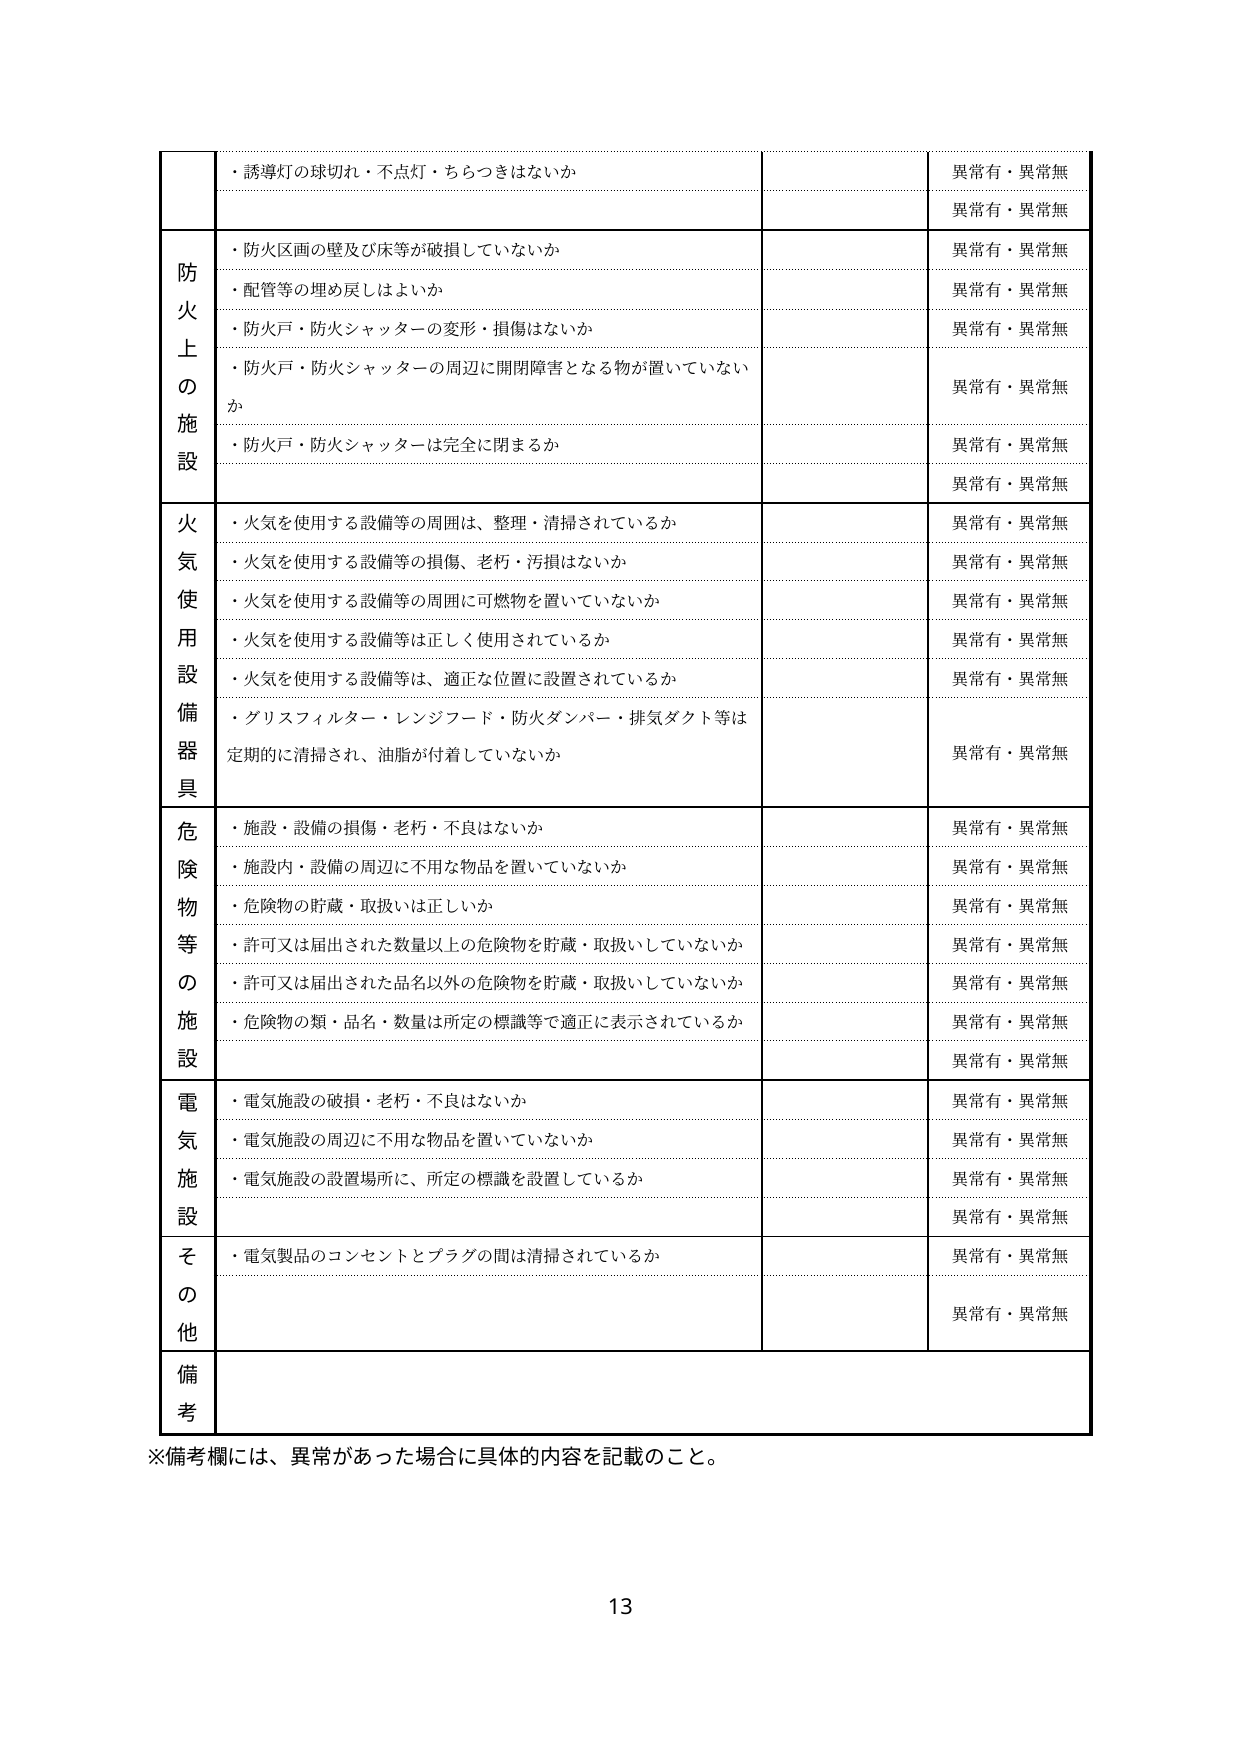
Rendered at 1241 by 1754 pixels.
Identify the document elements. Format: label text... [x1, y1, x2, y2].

table_cell [217, 1352, 1089, 1433]
table_cell 異常有・異常無 [929, 1040, 1089, 1079]
table_cell 異常有・異常無 [929, 1002, 1089, 1040]
table_cell 火気使用設備器具 [162, 504, 214, 806]
table_cell ・電気製品のコンセントとプラグの間は清掃されているか [217, 1237, 761, 1274]
table_cell 異常有・異常無 [929, 846, 1089, 885]
table_cell 異常有・異常無 [929, 542, 1089, 580]
table_cell 異常有・異常無 [929, 463, 1089, 502]
table_cell ・施設・設備の損傷・老朽・不良はないか [217, 808, 761, 846]
table_cell 異常有・異常無 [929, 963, 1089, 1002]
table_cell [763, 231, 927, 268]
table_cell 異常有・異常無 [929, 697, 1089, 806]
table_cell ・許可又は届出された数量以上の危険物を貯蔵・取扱いしていないか [217, 924, 761, 963]
table_cell ・火気を使用する設備等は正しく使用されているか [217, 619, 761, 658]
table_cell 異常有・異常無 [928, 151, 1089, 190]
table_cell ・電気施設の破損・老朽・不良はないか [217, 1081, 761, 1119]
text ※備考欄には、異常があった場合に具体的内容を記載のこと。 [148, 1436, 1092, 1474]
table_cell 異常有・異常無 [929, 1237, 1089, 1274]
table_cell ・危険物の類・品名・数量は所定の標識等で適正に表示されているか [217, 1002, 761, 1040]
table_cell ・危険物の貯蔵・取扱いは正しいか [217, 885, 761, 924]
table_cell 異常有・異常無 [929, 580, 1089, 619]
table_cell [763, 1040, 927, 1079]
table_cell ・防火区画の壁及び床等が破損していないか [217, 231, 761, 268]
table_cell [763, 1197, 927, 1236]
table_cell [763, 1081, 927, 1119]
table_cell 異常有・異常無 [929, 231, 1089, 268]
table_cell ・火気を使用する設備等の損傷、老朽・汚損はないか [217, 542, 761, 580]
table_cell ・許可又は届出された品名以外の危険物を貯蔵・取扱いしていないか [217, 963, 761, 1002]
table_cell [763, 1002, 927, 1040]
table_cell ・防火戸・防火シャッターは完全に閉まるか [217, 424, 761, 463]
table_cell ・火気を使用する設備等は、適正な位置に設置されているか [217, 658, 761, 697]
table_cell [763, 424, 927, 463]
table_cell [763, 580, 927, 619]
table_cell 異常有・異常無 [929, 424, 1089, 463]
table_cell ・配管等の埋め戻しはよいか [217, 269, 761, 308]
table_cell 防火上の施設 [162, 231, 214, 502]
table_cell [763, 1158, 927, 1197]
table_cell [763, 309, 927, 347]
table_cell ・防火戸・防火シャッターの周辺に開閉障害となる物が置いていないか [217, 347, 761, 424]
table_cell ・防火戸・防火シャッターの変形・損傷はないか [217, 309, 761, 347]
table_cell 異常有・異常無 [929, 658, 1089, 697]
table_cell ・施設内・設備の周辺に不用な物品を置いていないか [217, 846, 761, 885]
table_cell [763, 619, 927, 658]
table_cell 異常有・異常無 [929, 347, 1089, 424]
table_cell 電気施設 [162, 1081, 214, 1236]
table_cell 異常有・異常無 [929, 1119, 1089, 1158]
table_cell [217, 190, 761, 229]
table_cell 異常有・異常無 [929, 1197, 1089, 1236]
table_cell [763, 963, 927, 1002]
table_cell [763, 347, 927, 424]
table_cell [763, 269, 927, 308]
table_cell [763, 190, 927, 229]
table_cell ・電気施設の設置場所に、所定の標識を設置しているか [217, 1158, 761, 1197]
table_cell [217, 1040, 761, 1079]
table_cell [763, 542, 927, 580]
table_cell [763, 924, 927, 963]
table_cell [763, 504, 927, 542]
table_cell [763, 697, 927, 806]
table_cell ・火気を使用する設備等の周囲は、整理・清掃されているか [217, 504, 761, 542]
table_cell [763, 885, 927, 924]
table_cell 異常有・異常無 [929, 309, 1089, 347]
table_cell [763, 846, 927, 885]
table_cell [763, 808, 927, 846]
table_cell ・誘導灯の球切れ・不点灯・ちらつきはないか [217, 151, 761, 190]
table_cell [763, 1119, 927, 1158]
table_cell 異常有・異常無 [929, 1275, 1089, 1350]
table_cell [763, 1237, 927, 1274]
table_cell 異常有・異常無 [929, 190, 1089, 229]
table_cell [217, 1275, 761, 1350]
table_cell 危険物等の施設 [162, 808, 214, 1079]
table_cell その他 [162, 1237, 214, 1350]
table_cell [217, 463, 761, 502]
table_cell 異常有・異常無 [929, 924, 1089, 963]
table_cell 異常有・異常無 [929, 619, 1089, 658]
table_cell [763, 1275, 927, 1350]
table_cell ・グリスフィルター・レンジフード・防火ダンパー・排気ダクト等は定期的に清掃され、油脂が付着していないか [217, 697, 761, 806]
table_cell ・電気施設の周辺に不用な物品を置いていないか [217, 1119, 761, 1158]
table_cell [763, 463, 927, 502]
table_cell 異常有・異常無 [929, 1158, 1089, 1197]
table_cell [217, 1197, 761, 1236]
table_cell 備考 [162, 1352, 214, 1433]
table_cell 異常有・異常無 [929, 269, 1089, 308]
table_cell 異常有・異常無 [929, 504, 1089, 542]
table_cell 異常有・異常無 [929, 808, 1089, 846]
table_cell ・火気を使用する設備等の周囲に可燃物を置いていないか [217, 580, 761, 619]
table_cell [763, 658, 927, 697]
table_cell [762, 151, 928, 190]
table_cell 異常有・異常無 [929, 1081, 1089, 1119]
table_cell 異常有・異常無 [929, 885, 1089, 924]
